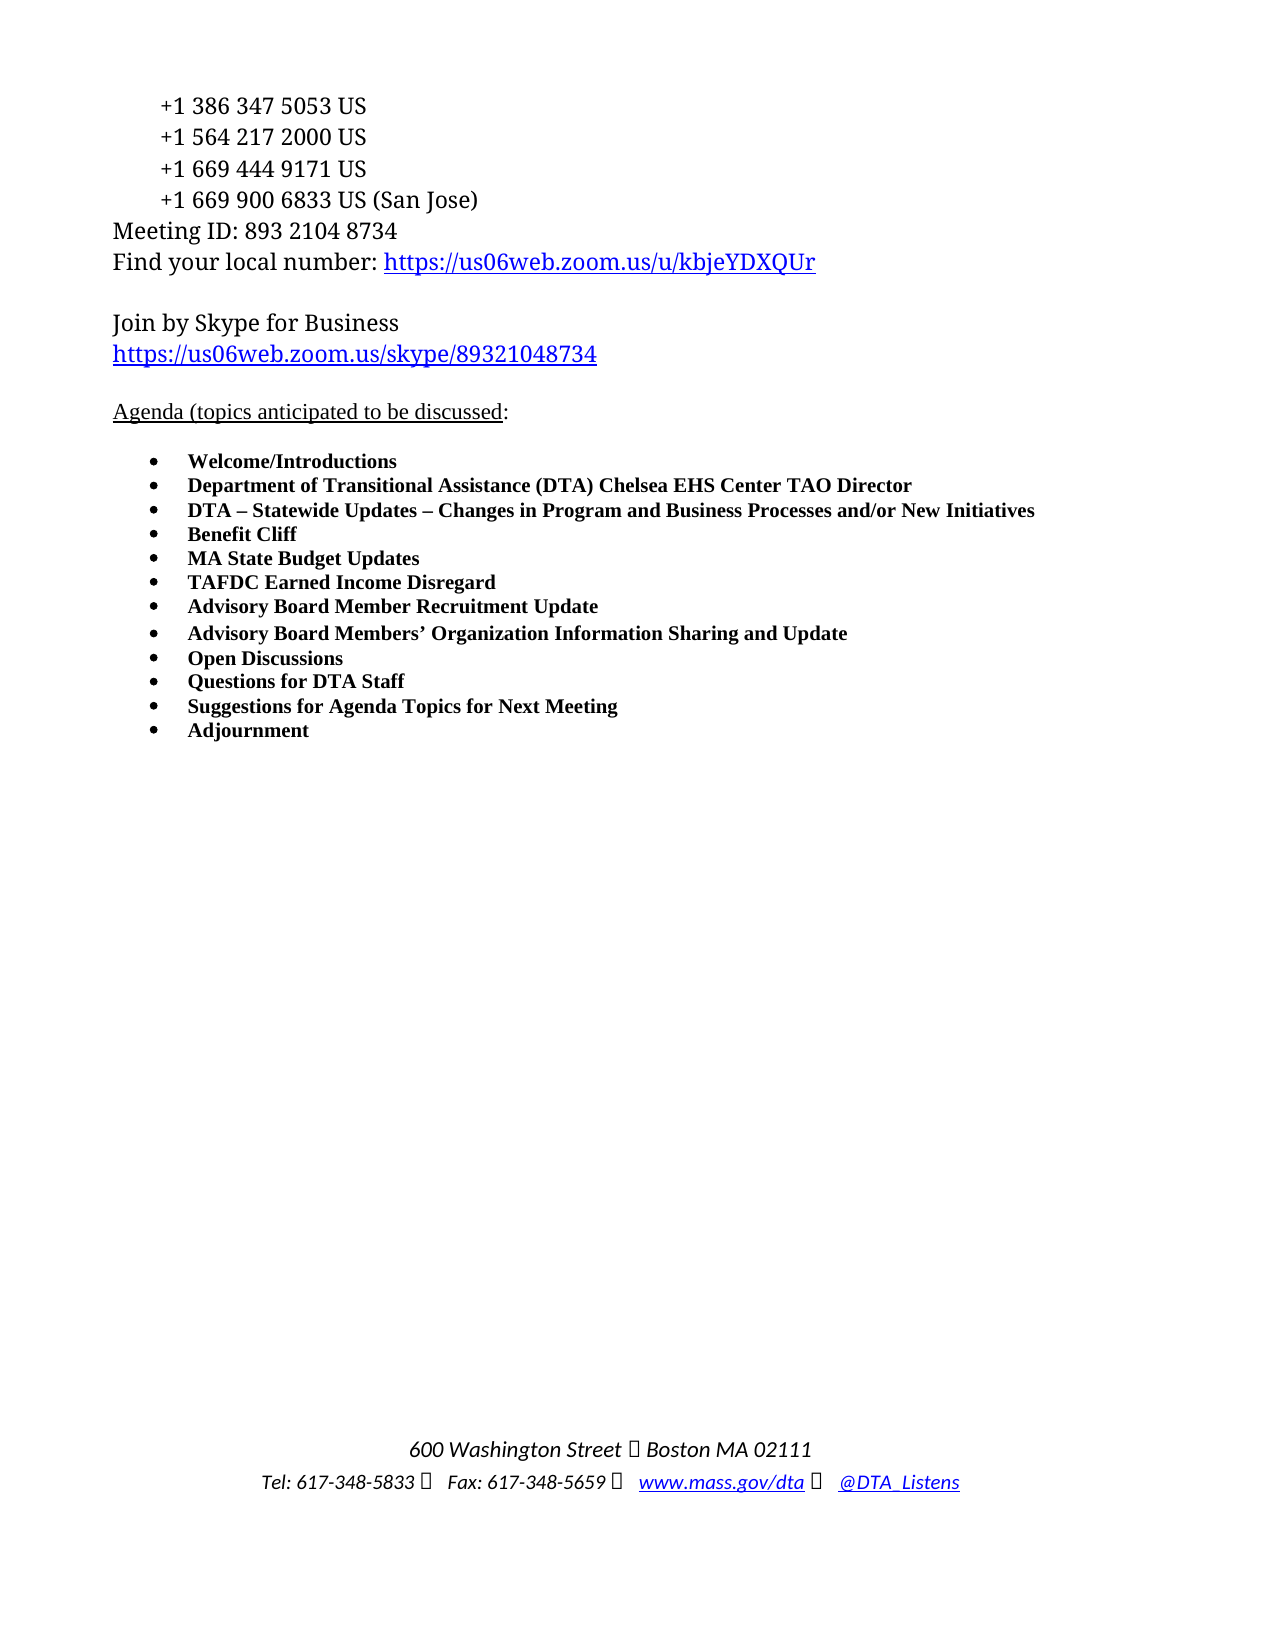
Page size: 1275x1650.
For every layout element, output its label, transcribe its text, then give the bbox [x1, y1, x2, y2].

list DTA – Statewide Updates – Changes in Program and Business Processes and/or New Initiatives [150, 497, 1185, 522]
list Advisory Board Members’ Organization Information Sharing and Update [150, 621, 1185, 645]
list Department of Transitional Assistance (DTA) Chelsea EHS Center TAO Director [150, 473, 1185, 497]
list TAFDC Earned Income Disregard [150, 570, 1185, 594]
list Welcome/Introductions [150, 449, 1185, 473]
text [112, 90, 1185, 277]
list Open Discussions [150, 645, 1185, 669]
list MA State Budget Updates [150, 546, 1185, 570]
list Questions for DTA Staff [150, 669, 1185, 693]
list Adjournment [150, 718, 1185, 742]
list Benefit Cliff [150, 522, 1185, 546]
text Join by Skype for Business https://us06web.zoom.us/skype/89321048734 [112, 307, 1185, 369]
text Agenda (topics anticipated to be discussed: [112, 398, 1185, 425]
list Suggestions for Agenda Topics for Next Meeting [150, 693, 1185, 718]
list Advisory Board Member Recruitment Update [150, 594, 1185, 618]
